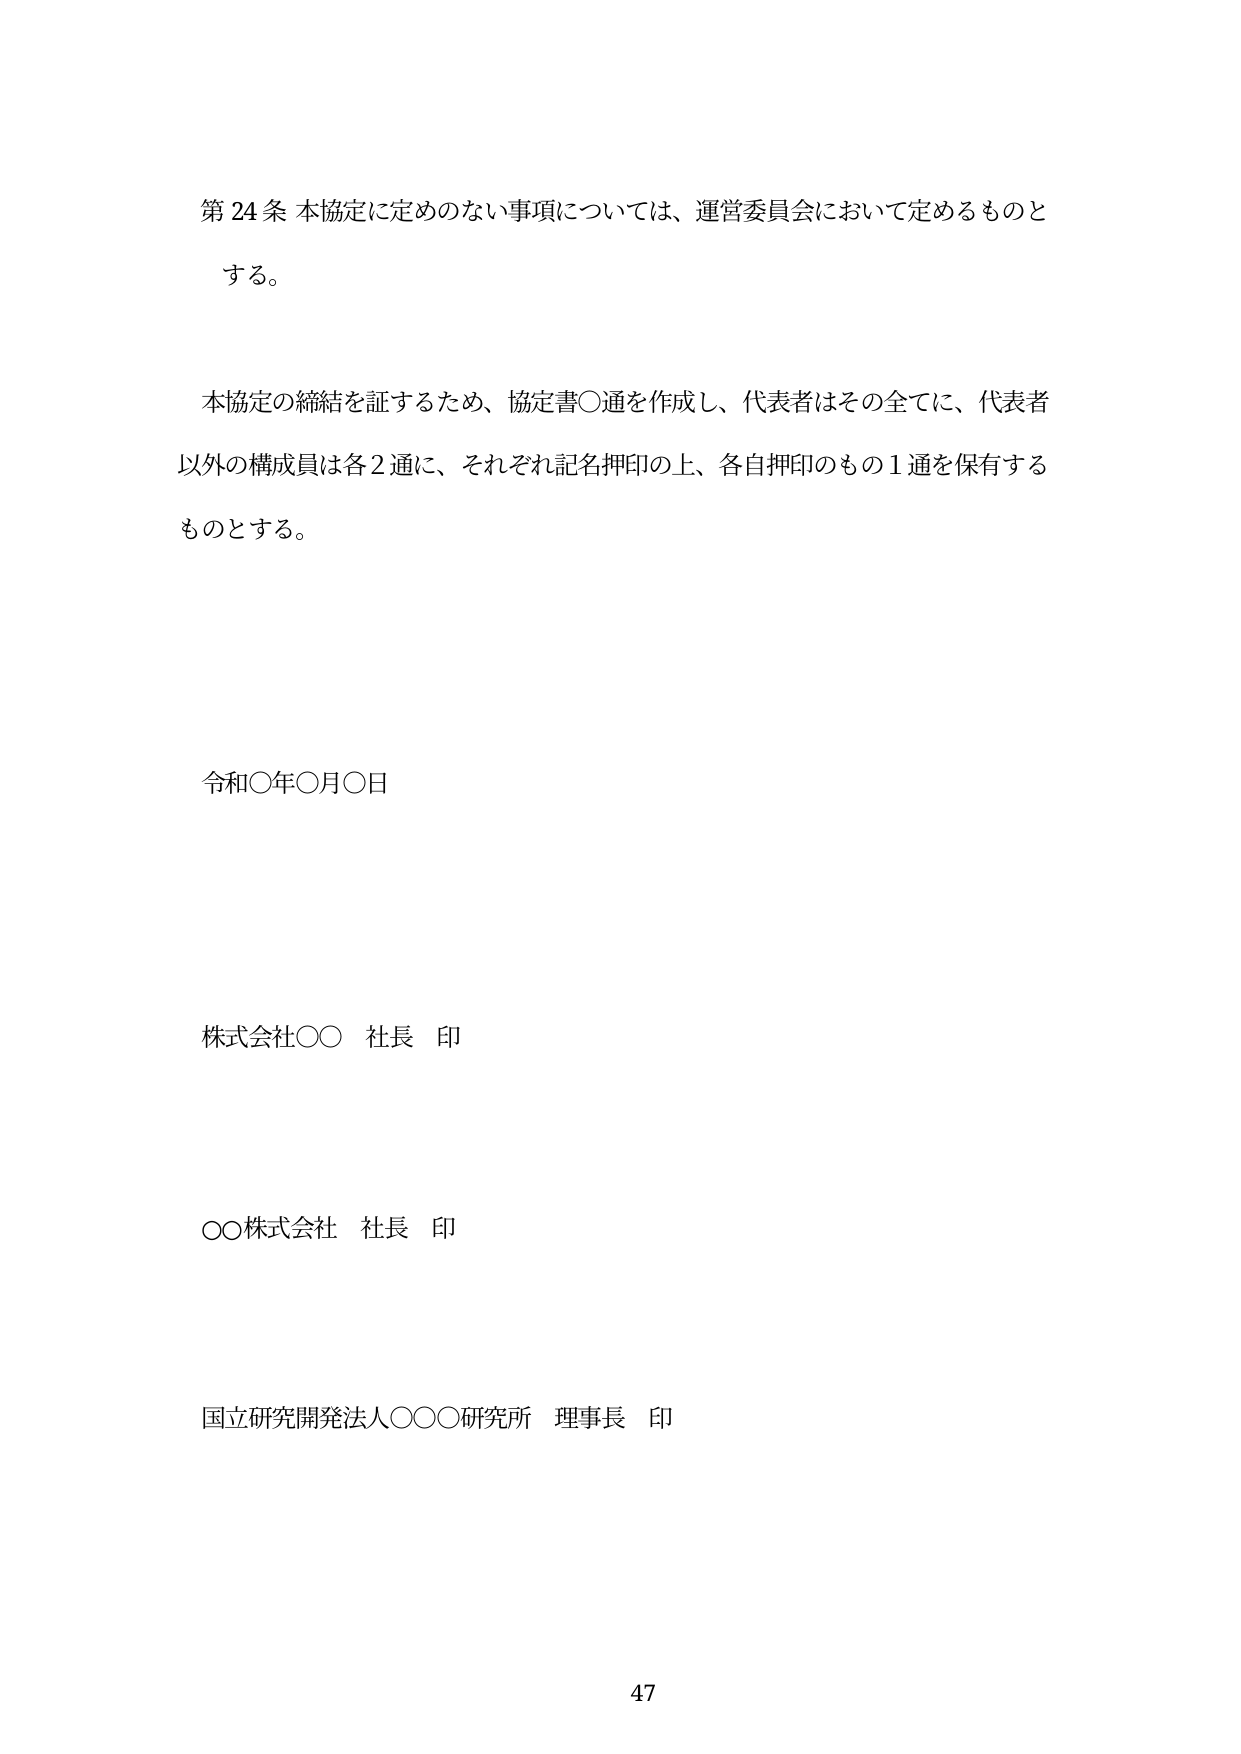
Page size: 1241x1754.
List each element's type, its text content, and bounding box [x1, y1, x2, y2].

text 令和○年○月○日 [177, 750, 1063, 813]
text 第24条 本協定に定めのない事項については、運営委員会において定めるものとする。 [201, 178, 1063, 305]
text 国立研究開発法人○○○研究所 理事長 印 [177, 1385, 1063, 1449]
text ○○株式会社 社長 印 [177, 1195, 1063, 1258]
text 株式会社○○ 社長 印 [177, 1004, 1063, 1068]
text 本協定の締結を証するため、協定書○通を作成し、代表者はその全てに、代表者以外の構成員は各２通に、それぞれ記名押印の上、各自押印のもの１通を保有するものとする。 [177, 369, 1063, 559]
